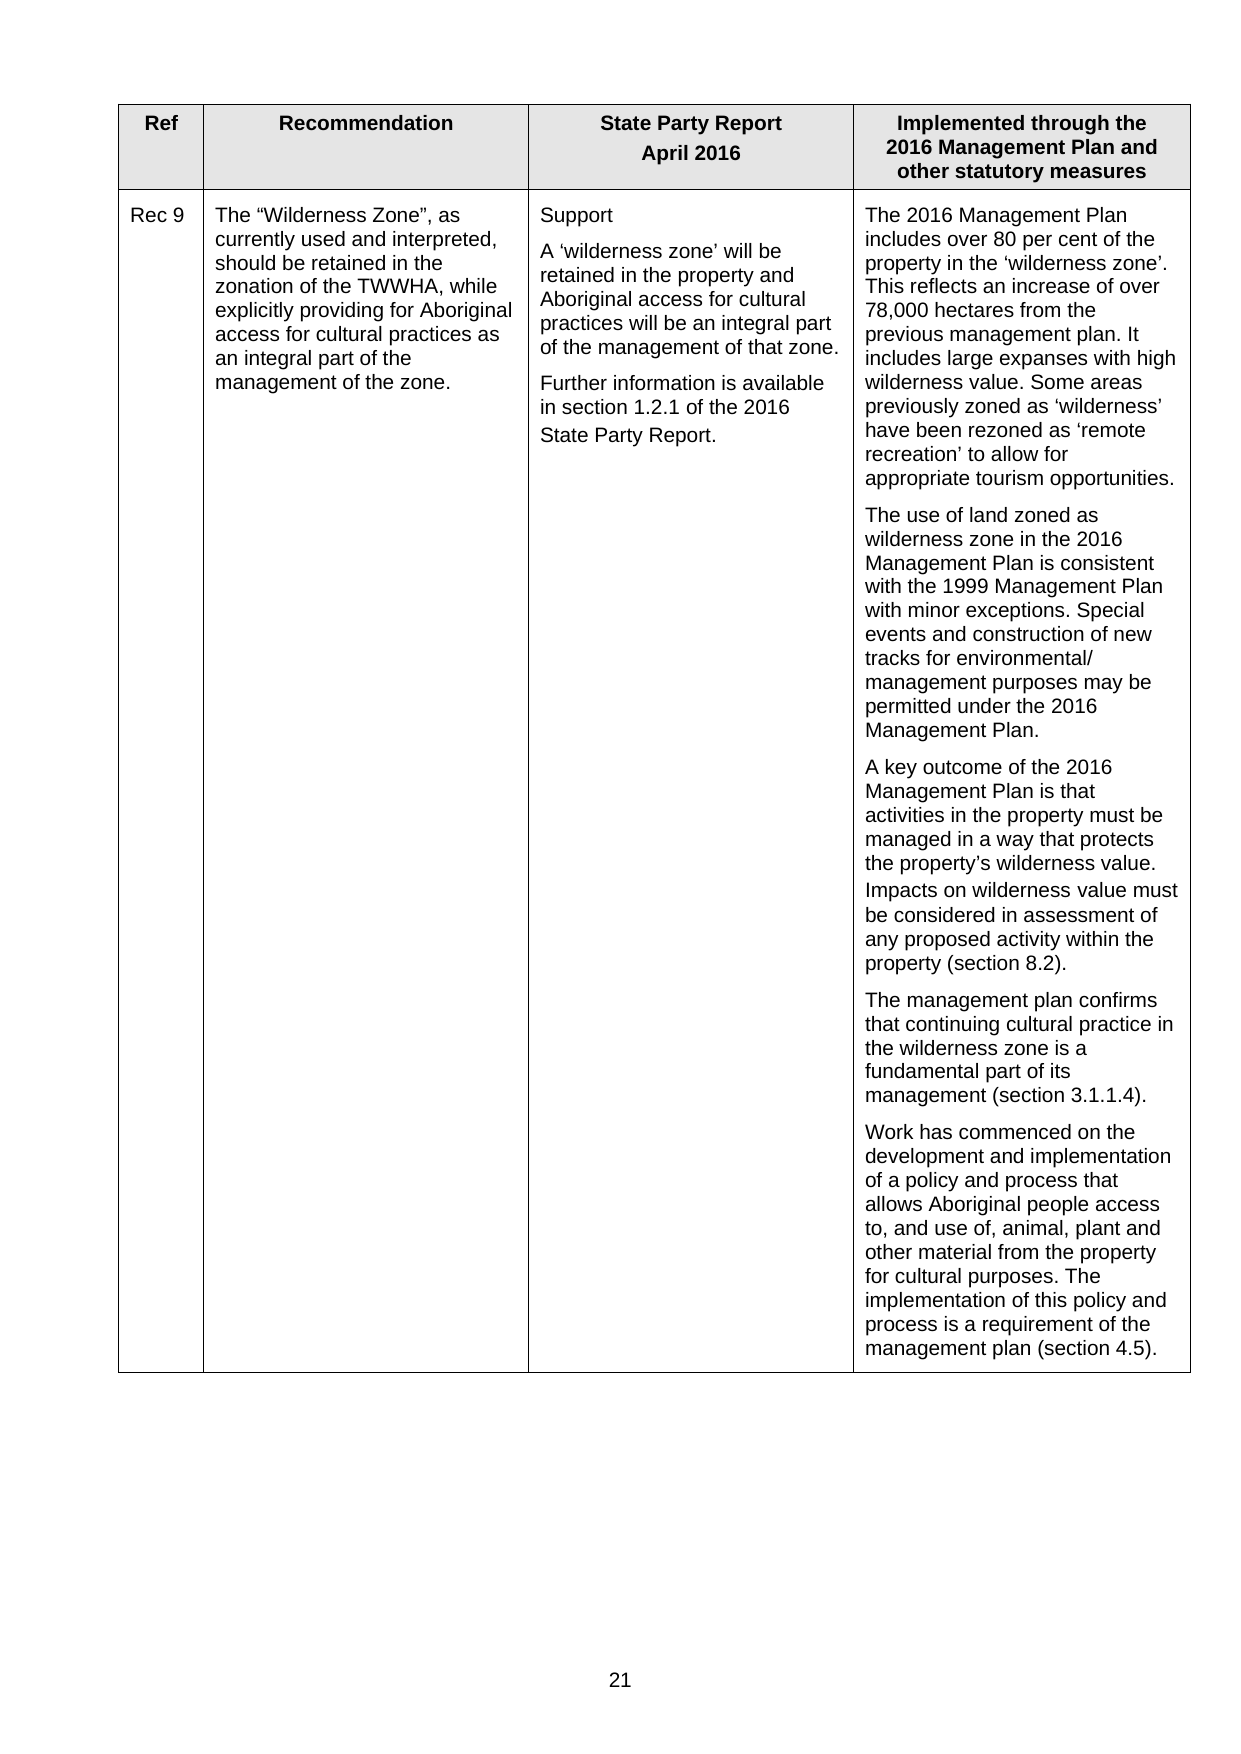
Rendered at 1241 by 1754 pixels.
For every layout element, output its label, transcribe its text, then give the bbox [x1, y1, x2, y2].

table_header Recommendation [204, 105, 528, 189]
table_cell The 2016 Management Plan includes over 80 per cent of the property in the ‘wilderness zone’. This reflects an increase of over 78,000 hectares from the previous management plan. It includes large expanses with high wilderness value. Some areas previously zoned as ‘wilderness’ have been rezoned as ‘remote recreation’ to allow for appropriate tourism opportunities. The use of land zoned as wilderness zone in the 2016 Management Plan is consistent with the 1999 Management Plan with minor exceptions. Special events and construction of new tracks for environmental/ management purposes may be permitted under the 2016 Management Plan. A key outcome of the 2016 Management Plan is that activities in the property must be managed in a way that protects the property’s wilderness value. Impacts on wilderness value must be considered in assessment of any proposed activity within the property (section 8.2). The management plan confirms that continuing cultural practice in the wilderness zone is a fundamental part of its management (section 3.1.1.4). Work has commenced on the development and implementation of a policy and process that allows Aboriginal people access to, and use of, animal, plant and other material from the property for cultural purposes. The implementation of this policy and process is a requirement of the management plan (section 4.5). [854, 190, 1190, 1372]
table_cell Rec 9 [119, 190, 203, 1372]
table_header Ref [119, 105, 203, 189]
table_header Implemented through the 2016 Management Plan and other statutory measures [854, 105, 1190, 189]
table_header State Party Report April 2016 [529, 105, 853, 189]
table_cell The “Wilderness Zone”, as currently used and interpreted, should be retained in the zonation of the TWWHA, while explicitly providing for Aboriginal access for cultural practices as an integral part of the management of the zone. [204, 190, 528, 1372]
table_cell Support A ‘wilderness zone’ will be retained in the property and Aboriginal access for cultural practices will be an integral part of the management of that zone. Further information is available in section 1.2.1 of the 2016 State Party Report. [529, 190, 853, 1372]
